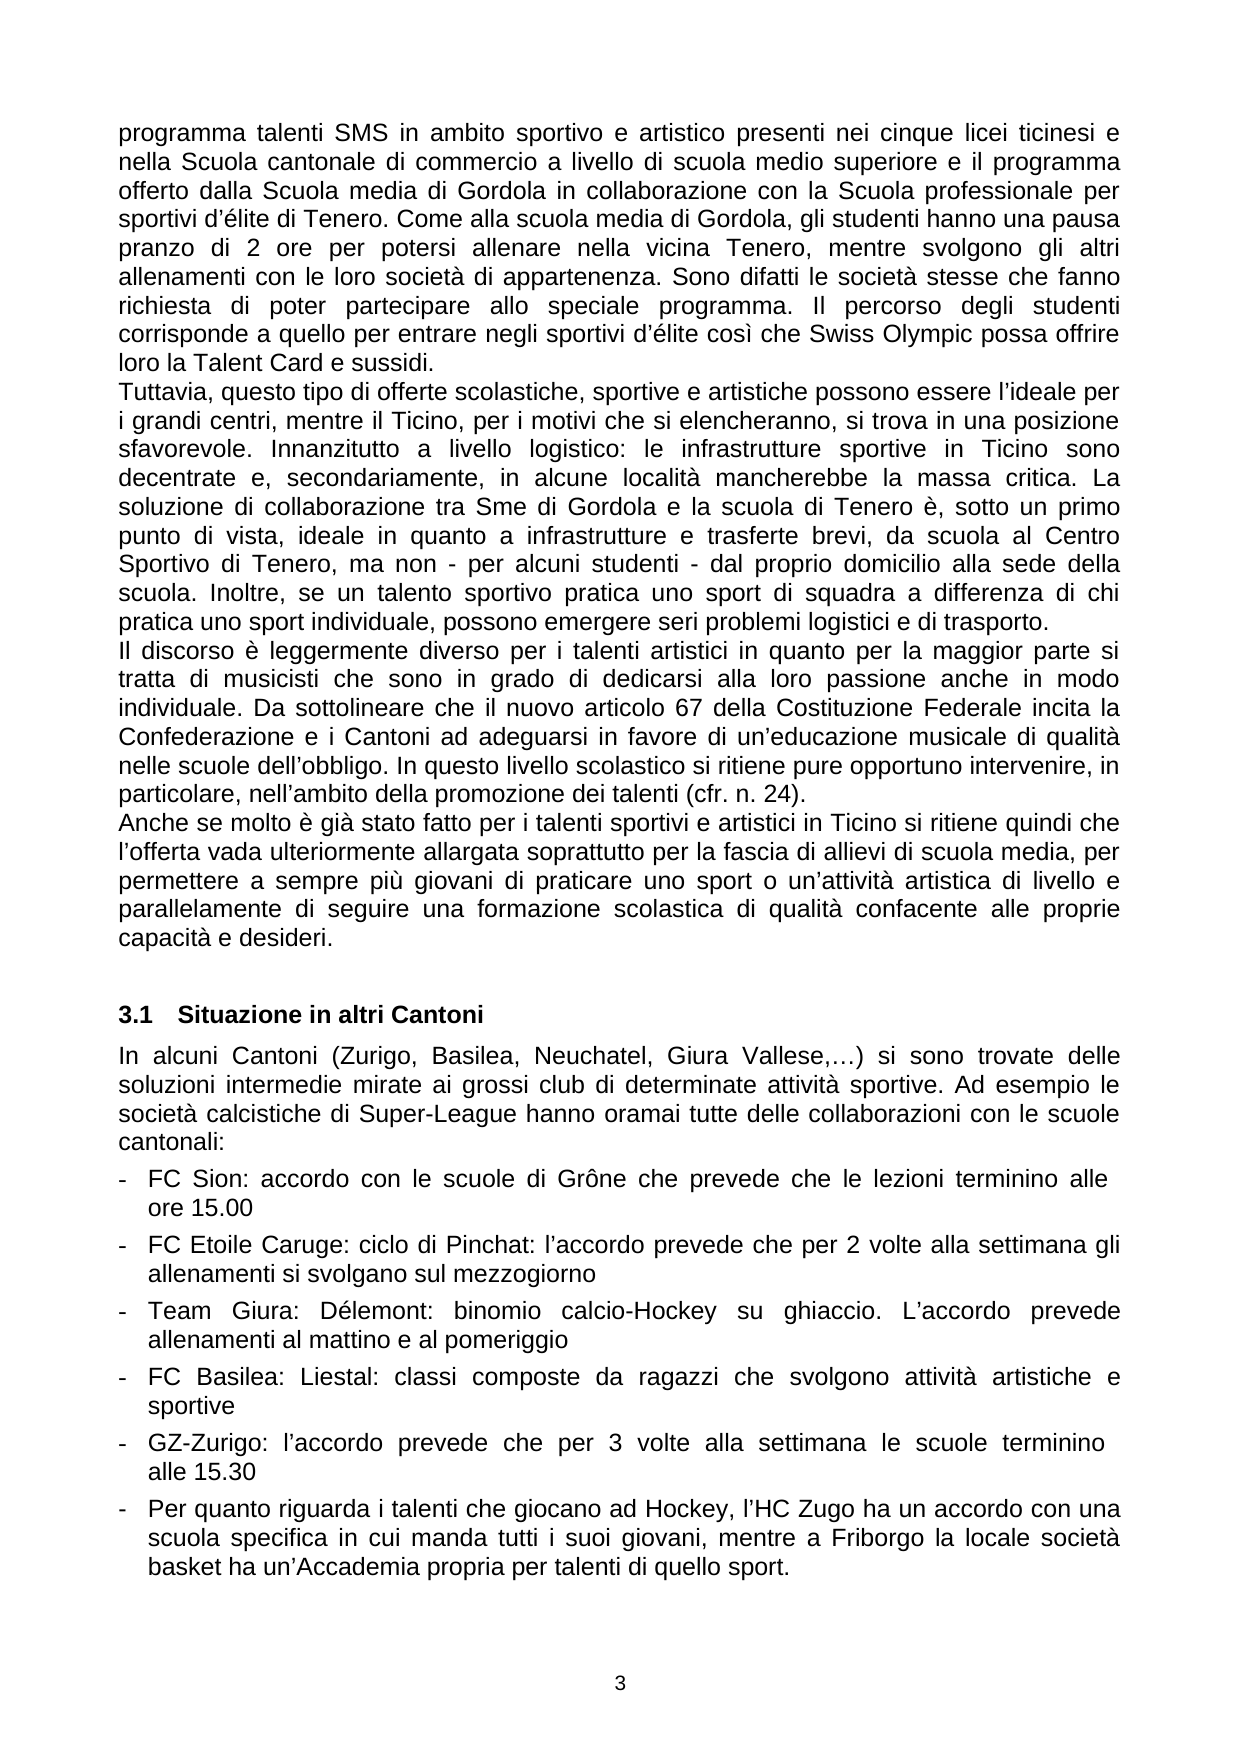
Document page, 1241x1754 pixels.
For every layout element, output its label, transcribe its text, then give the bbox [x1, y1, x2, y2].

text - Per quanto riguarda i talenti che giocano ad Hockey, l’HC Zugo ha un accordo con una scuola specifica in cui manda tutti i suoi giovani, mentre a Friborgo la locale società basket ha un’Accademia propria per talenti di quello sport. [118, 1494, 1122, 1580]
subtitle 3.1 Situazione in altri Cantoni [118, 1000, 1122, 1028]
list FC Sion: accordo con le scuole di Grône che prevede che le lezioni terminino alle ore 15.00 [118, 1164, 1122, 1222]
list Team Giura: Délemont: binomio calcio-Hockey su ghiaccio. L’accordo prevede allenamenti al mattino e al pomeriggio [118, 1296, 1122, 1354]
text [118, 118, 1122, 377]
list GZ-Zurigo: l’accordo prevede che per 3 volte alla settimana le scuole terminino alle 15.30 [118, 1428, 1122, 1486]
text Tuttavia, questo tipo di offerte scolastiche, sportive e artistiche possono essere l’ideale per i grandi centri, mentre il Ticino, per i motivi che si elencheranno, si trova in una posizione sfavorevole. Innanzitutto a livello logistico: le infrastrutture sportive in Ticino sono decentrate e, secondariamente, in alcune località mancherebbe la massa critica. La soluzione di collaborazione tra Sme di Gordola e la scuola di Tenero è, sotto un primo punto di vista, ideale in quanto a infrastrutture e trasferte brevi, da scuola al Centro Sportivo di Tenero, ma non - per alcuni studenti - dal proprio domicilio alla sede della scuola. Inoltre, se un talento sportivo pratica uno sport di squadra a differenza di chi pratica uno sport individuale, possono emergere seri problemi logistici e di trasporto. [118, 377, 1122, 636]
text Anche se molto è già stato fatto per i talenti sportivi e artistici in Ticino si ritiene quindi che l’offerta vada ulteriormente allargata soprattutto per la fascia di allievi di scuola media, per permettere a sempre più giovani di praticare uno sport o un’attività artistica di livello e parallelamente di seguire una formazione scolastica di qualità confacente alle proprie capacità e desideri. [118, 808, 1122, 952]
list FC Etoile Caruge: ciclo di Pinchat: l’accordo prevede che per 2 volte alla settimana gli allenamenti si svolgano sul mezzogiorno [118, 1230, 1122, 1288]
text Il discorso è leggermente diverso per i talenti artistici in quanto per la maggior parte si tratta di musicisti che sono in grado di dedicarsi alla loro passione anche in modo individuale. Da sottolineare che il nuovo articolo 67 della Costituzione Federale incita la Confederazione e i Cantoni ad adeguarsi in favore di un’educazione musicale di qualità nelle scuole dell’obbligo. In questo livello scolastico si ritiene pure opportuno intervenire, in particolare, nell’ambito della promozione dei talenti (cfr. n. 24). [118, 636, 1122, 808]
text In alcuni Cantoni (Zurigo, Basilea, Neuchatel, Giura Vallese,…) si sono trovate delle soluzioni intermedie mirate ai grossi club di determinate attività sportive. Ad esempio le società calcistiche di Super-League hanno oramai tutte delle collaborazioni con le scuole cantonali: [118, 1041, 1122, 1156]
list FC Basilea: Liestal: classi composte da ragazzi che svolgono attività artistiche e sportive [118, 1362, 1122, 1420]
